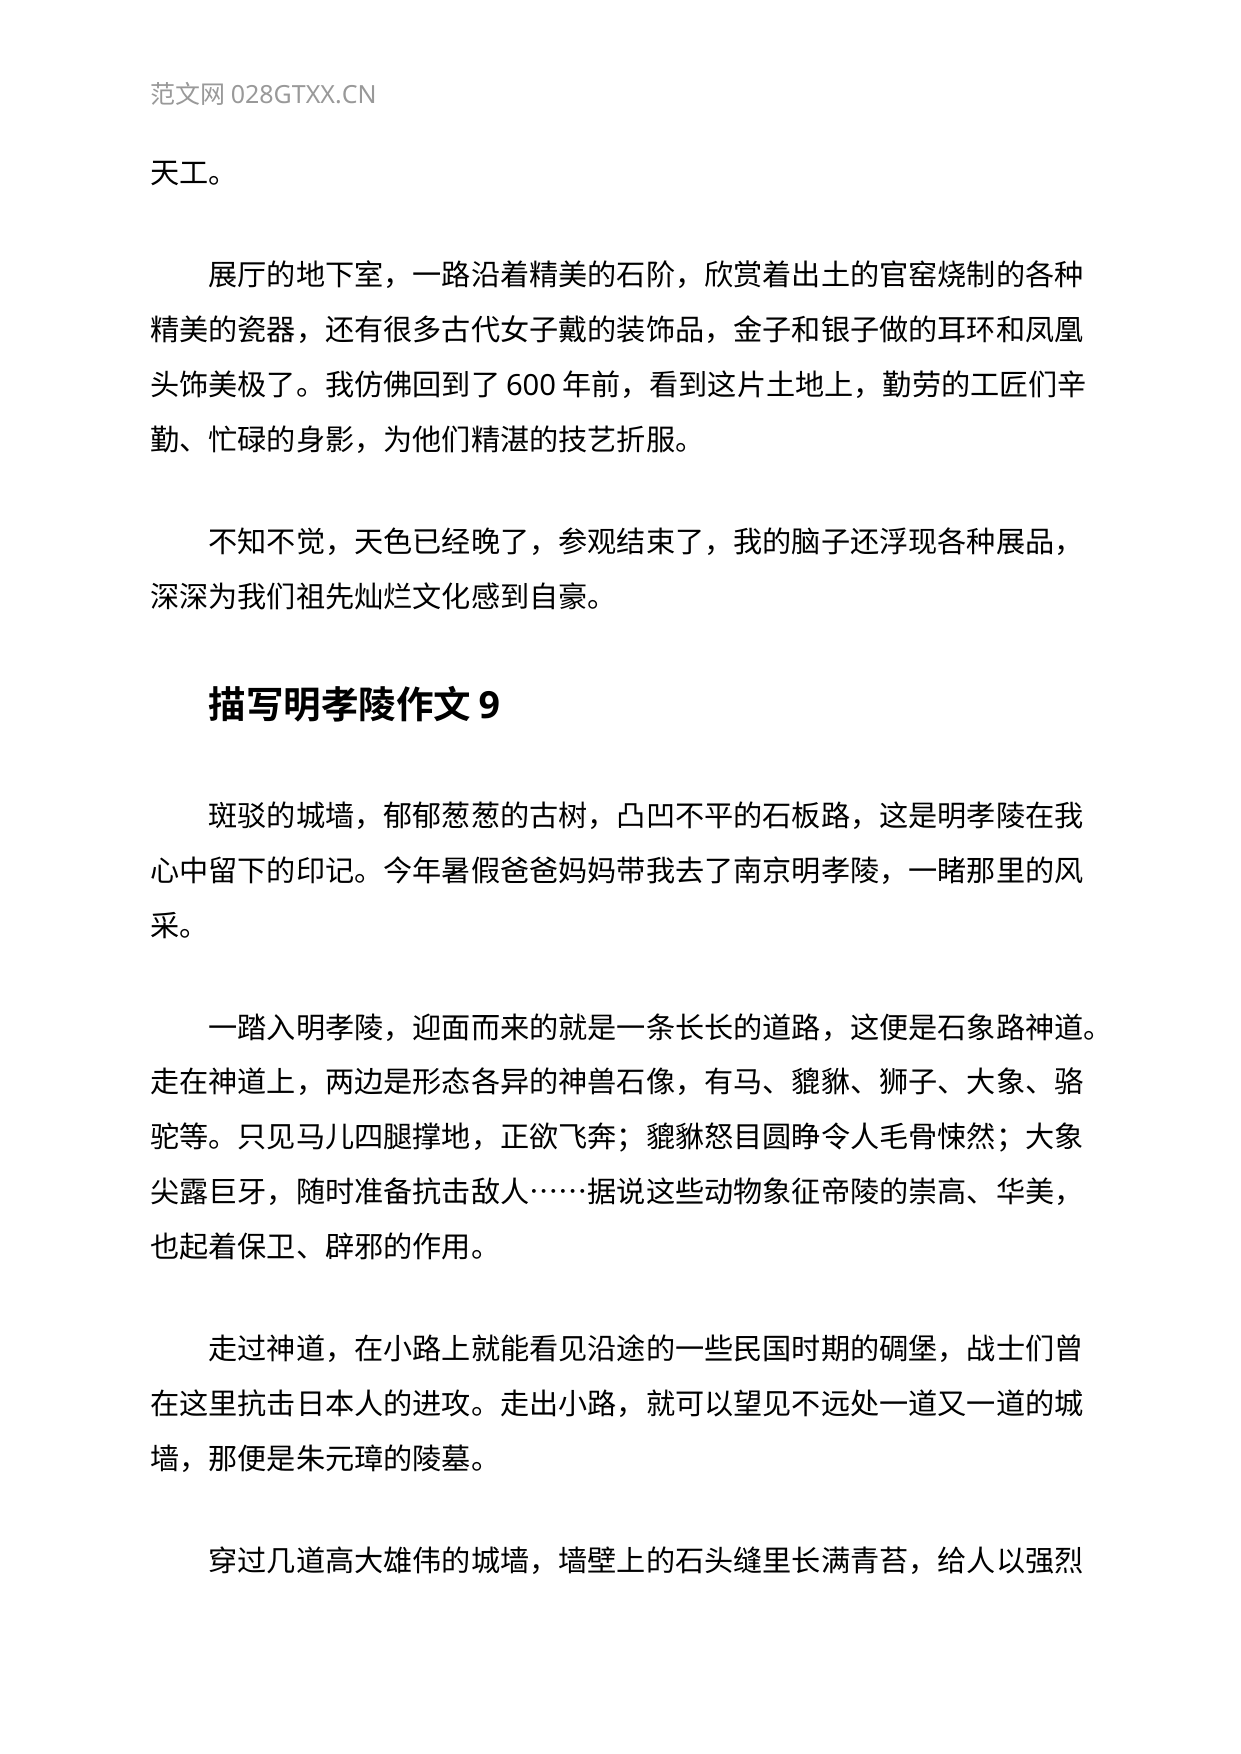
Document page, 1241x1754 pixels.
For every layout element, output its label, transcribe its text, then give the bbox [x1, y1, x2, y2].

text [150, 1537, 1090, 1579]
text 不知不觉，天色已经晚了，参观结束了，我的脑子还浮现各种展品，深深为我们祖先灿烂文化感到自豪。 [150, 518, 1090, 616]
text 走过神道，在小路上就能看见沿途的一些民国时期的碉堡，战士们曾在这里抗击日本人的进攻。走出小路，就可以望见不远处一道又一道的城墙，那便是朱元璋的陵墓。 [150, 1326, 1090, 1478]
text 描写明孝陵作文9 [150, 675, 1090, 729]
text 展厅的地下室，一路沿着精美的石阶，欣赏着出土的官窑烧制的各种精美的瓷器，还有很多古代女子戴的装饰品，金子和银子做的耳环和凤凰头饰美极了。我仿佛回到了600年前，看到这片土地上，勤劳的工匠们辛勤、忙碌的身影，为他们精湛的技艺折服。 [150, 252, 1090, 459]
text 一踏入明孝陵，迎面而来的就是一条长长的道路，这便是石象路神道。走在神道上，两边是形态各异的神兽石像，有马、貔貅、狮子、大象、骆驼等。只见马儿四腿撑地，正欲飞奔；貔貅怒目圆睁令人毛骨悚然；大象尖露巨牙，随时准备抗击敌人……据说这些动物象征帝陵的崇高、华美，也起着保卫、辟邪的作用。 [150, 1004, 1090, 1266]
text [150, 150, 1090, 192]
text 斑驳的城墙，郁郁葱葱的古树，凸凹不平的石板路，这是明孝陵在我心中留下的印记。今年暑假爸爸妈妈带我去了南京明孝陵，一睹那里的风采。 [150, 793, 1090, 945]
